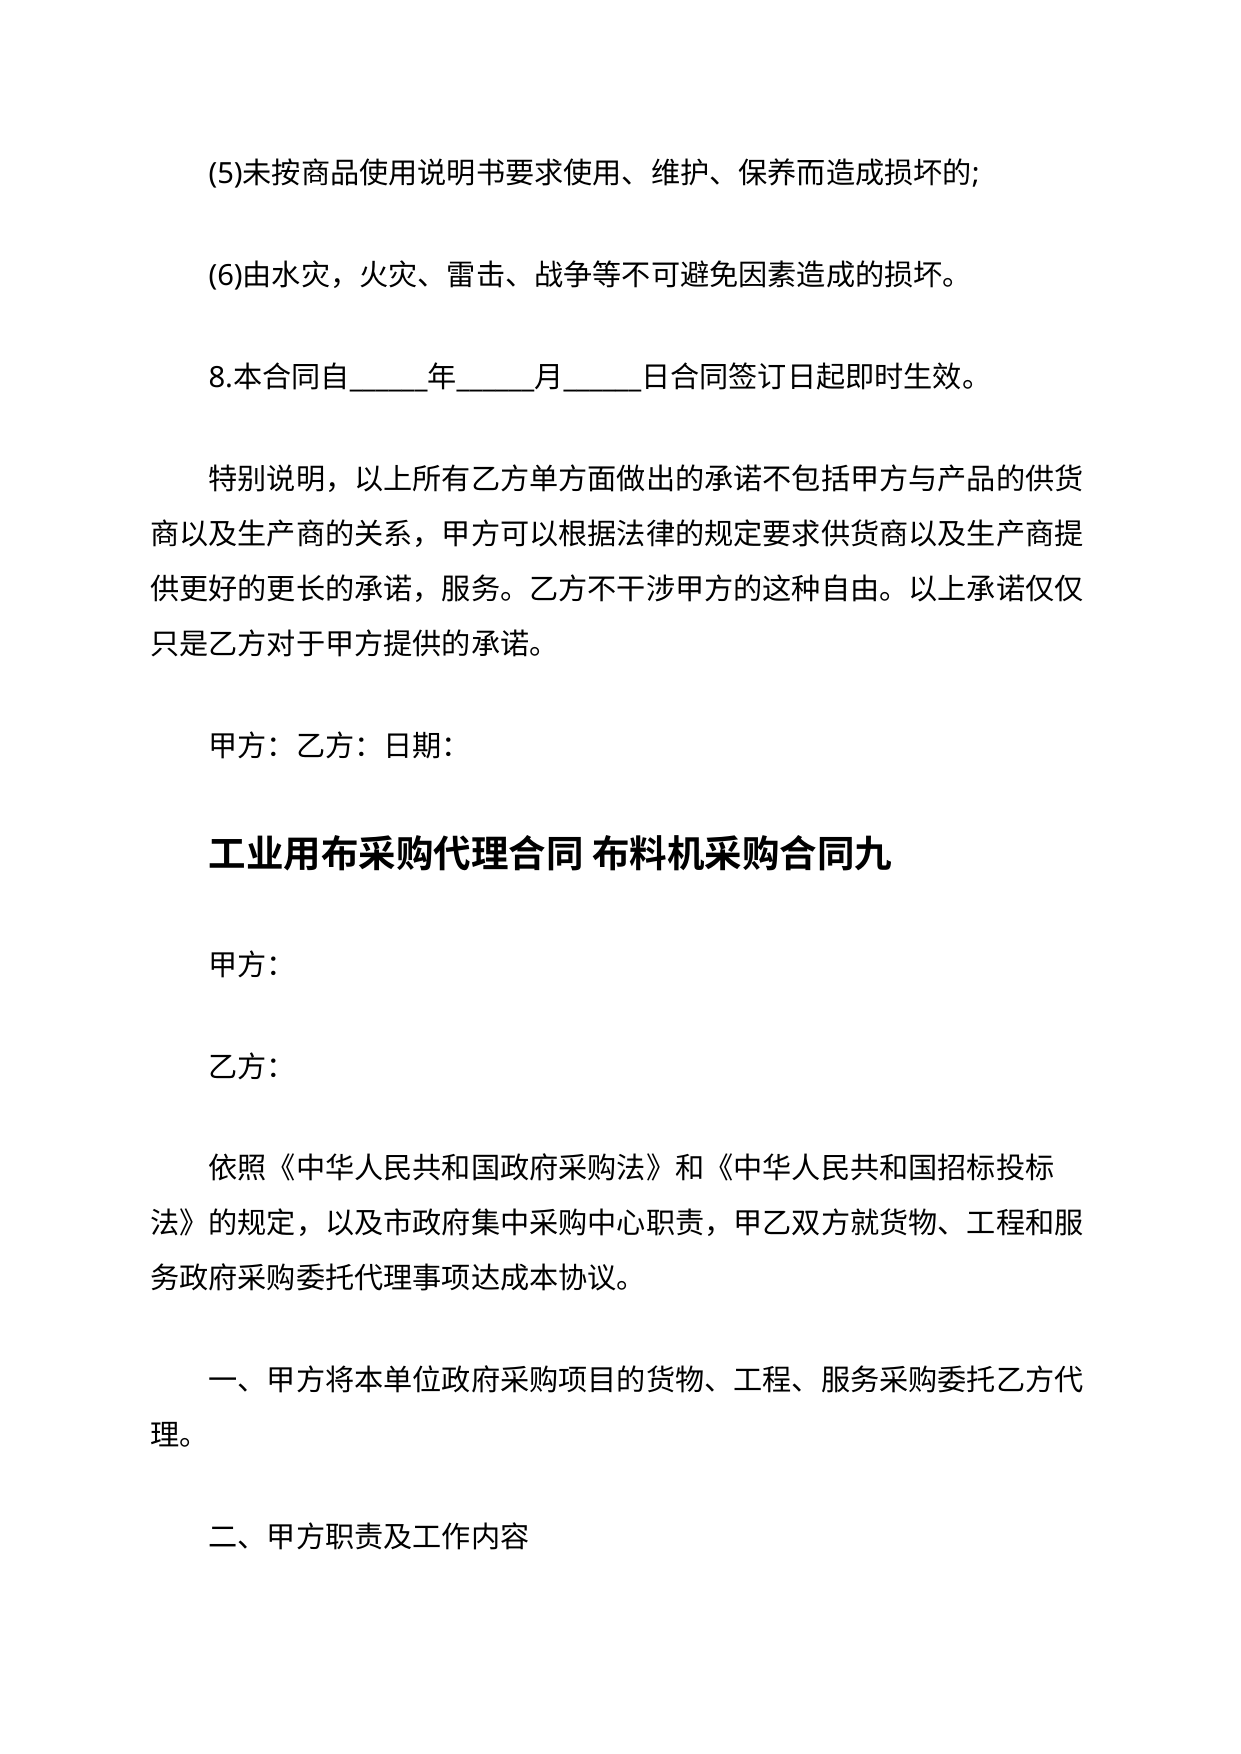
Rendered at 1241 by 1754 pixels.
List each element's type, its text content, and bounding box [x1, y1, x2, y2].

text 工业用布采购代理合同 布料机采购合同九 [150, 824, 1090, 878]
text 依照《中华人民共和国政府采购法》和《中华人民共和国招标投标法》的规定，以及市政府集中采购中心职责，甲乙双方就货物、工程和服务政府采购委托代理事项达成本协议。 [150, 1145, 1090, 1297]
text 二、甲方职责及工作内容 [150, 1513, 1090, 1556]
text 乙方： [150, 1043, 1090, 1086]
text 8.本合同自______年______月______日合同签订日起即时生效。 [150, 354, 1090, 396]
text 一、甲方将本单位政府采购项目的货物、工程、服务采购委托乙方代理。 [150, 1357, 1090, 1454]
text 甲方：乙方：日期： [150, 722, 1090, 765]
text 特别说明，以上所有乙方单方面做出的承诺不包括甲方与产品的供货商以及生产商的关系，甲方可以根据法律的规定要求供货商以及生产商提供更好的更长的承诺，服务。乙方不干涉甲方的这种自由。以上承诺仅仅只是乙方对于甲方提供的承诺。 [150, 456, 1090, 663]
text (5)未按商品使用说明书要求使用、维护、保养而造成损坏的; [150, 150, 1090, 192]
text 甲方： [150, 942, 1090, 984]
text (6)由水灾，火灾、雷击、战争等不可避免因素造成的损坏。 [150, 252, 1090, 294]
